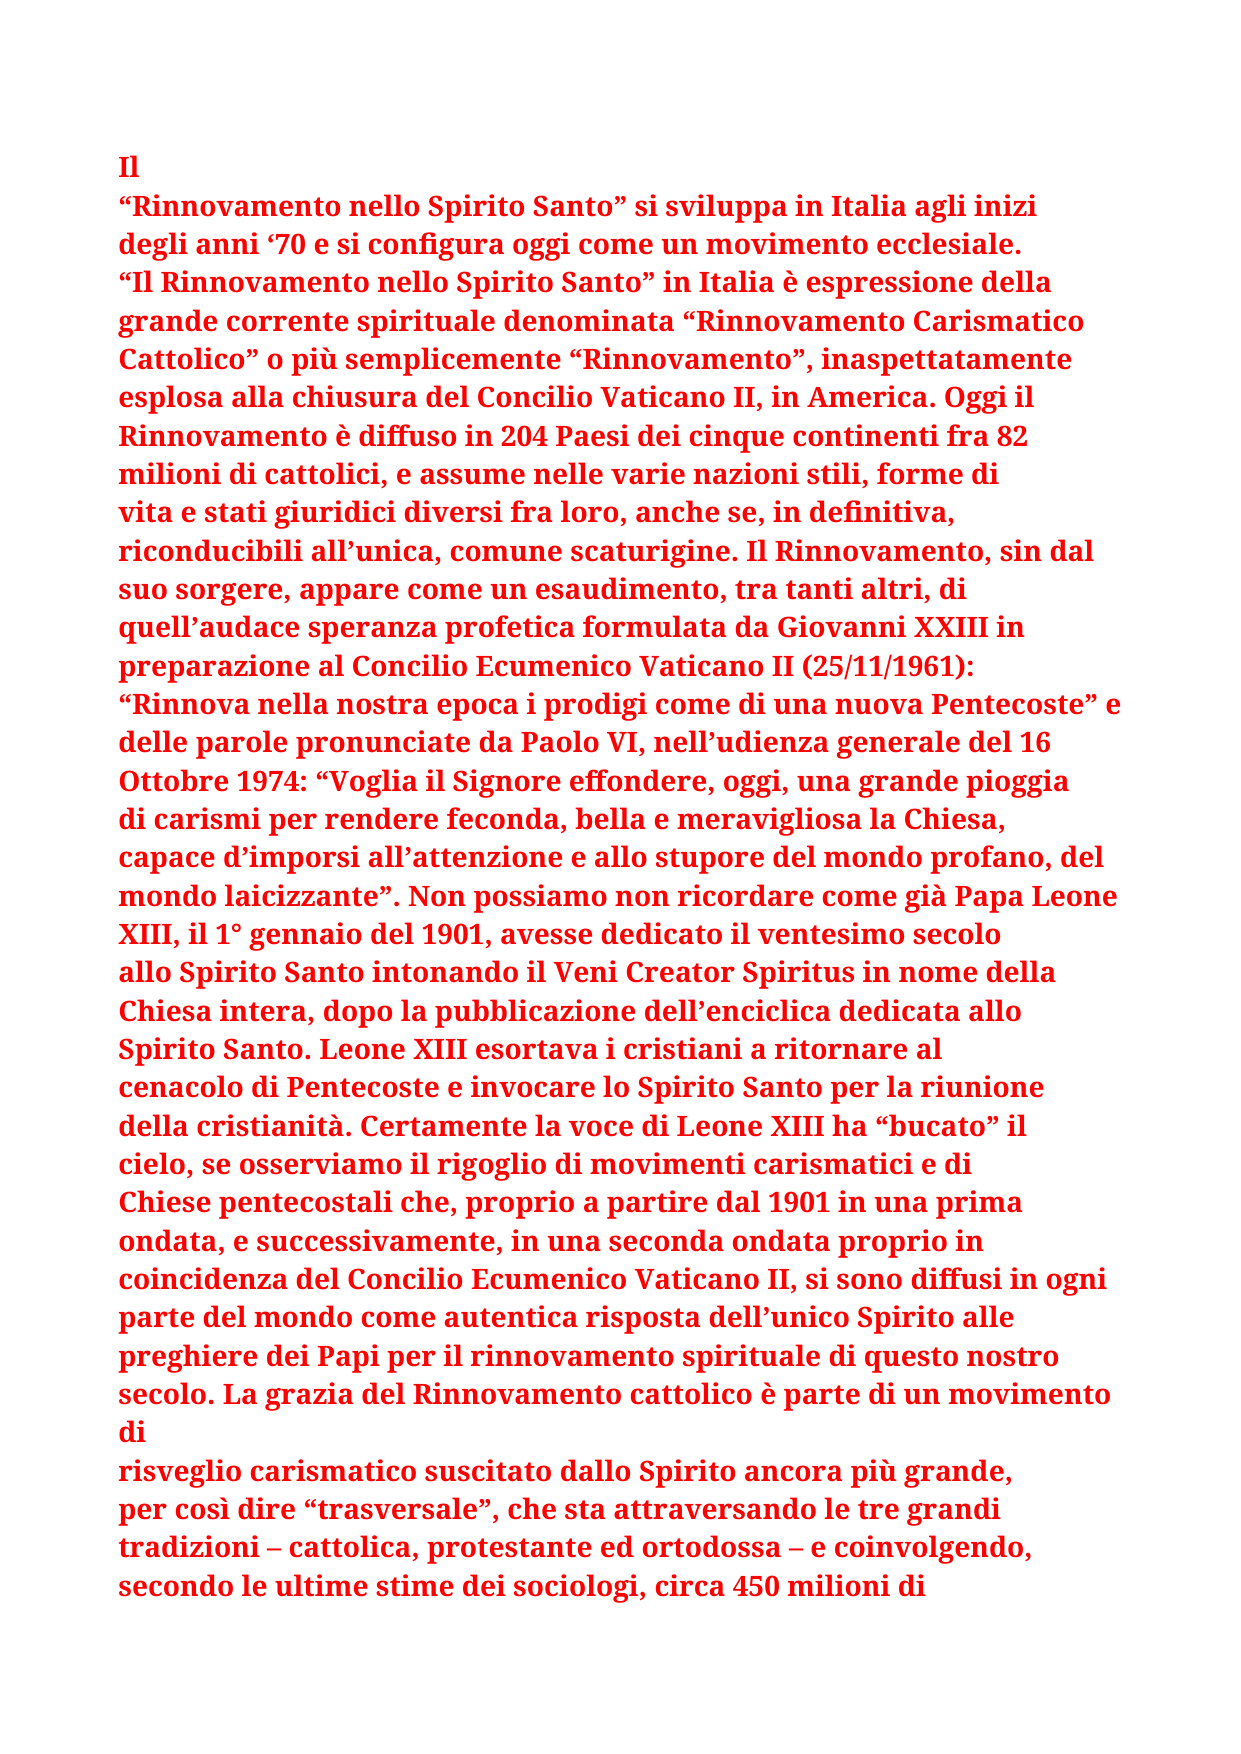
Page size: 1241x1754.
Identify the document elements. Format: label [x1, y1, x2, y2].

text [118, 148, 1122, 1604]
